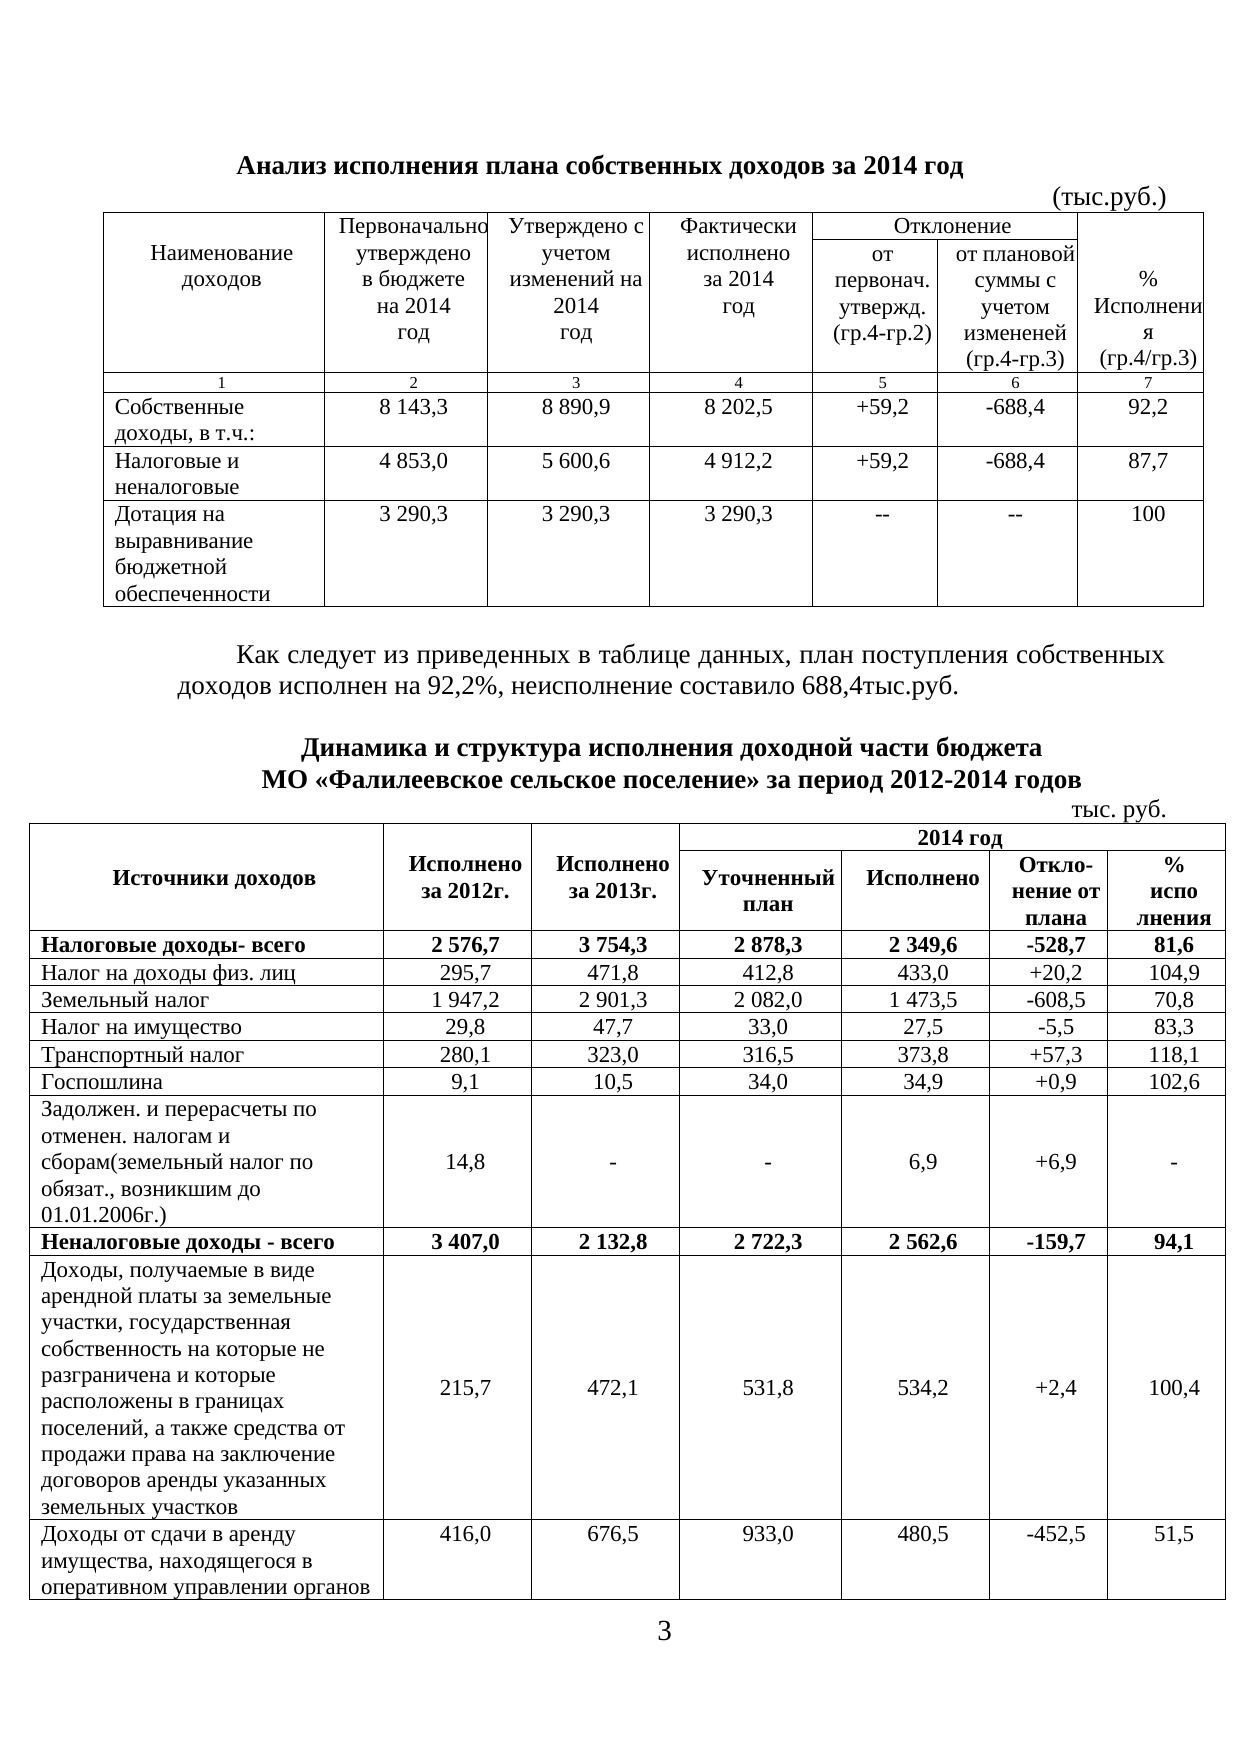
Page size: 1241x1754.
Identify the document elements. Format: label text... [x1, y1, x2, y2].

table_cell 3 [488, 373, 649, 392]
table_header Фактически исполнено за 2014 год [650, 213, 812, 372]
table_cell 29,8 [384, 1013, 531, 1040]
table_header Первоначально утверждено в бюджете на 2014 год [325, 213, 487, 372]
text Анализ исполнения плана собственных доходов за 2014 год [177, 149, 1167, 180]
table_cell Неналоговые доходы - всего [30, 1228, 383, 1255]
table_cell 534,2 [842, 1256, 989, 1519]
table_header Утверждено с учетом изменений на 2014 год [488, 213, 649, 372]
table_cell - [532, 1096, 679, 1227]
table_cell Доходы, получаемые в виде арендной платы за земельные участки, государственная собственность на которые не разграничена и которые расположены в границах поселений, а также средства от продажи права на заключение договоров аренды указанных земельных участков [30, 1256, 383, 1519]
table_cell 6 [938, 373, 1077, 392]
table_cell +59,2 [813, 447, 937, 499]
table_cell Налог на доходы физ. лиц [30, 959, 383, 985]
table_cell 4 [650, 373, 812, 392]
table_cell 14,8 [384, 1096, 531, 1227]
table_cell - [680, 1096, 841, 1227]
table_cell 2 349,6 [842, 931, 989, 957]
table_cell 2 082,0 [680, 986, 841, 1012]
table_cell 933,0 [680, 1520, 841, 1599]
text (тыс.руб.) [177, 180, 1167, 212]
table_cell 4 853,0 [325, 447, 487, 499]
table_cell 8 202,5 [650, 393, 812, 446]
table_cell Госпошлина [30, 1068, 383, 1094]
table_cell 471,8 [532, 959, 679, 985]
table_cell -688,4 [938, 447, 1077, 499]
table_cell 1 473,5 [842, 986, 989, 1012]
table_cell Задолжен. и перерасчеты по отменен. налогам и сборам(земельный налог по обязат., возникшим до 01.01.2006г.) [30, 1096, 383, 1227]
table_cell 102,6 [1108, 1068, 1225, 1094]
table_cell от плановой суммы с учетом измененей (гр.4-гр.3) [938, 240, 1077, 372]
table_cell 480,5 [842, 1520, 989, 1599]
table_cell 3 407,0 [384, 1228, 531, 1255]
table_cell 27,5 [842, 1013, 989, 1040]
table_cell 5 [813, 373, 937, 392]
table_cell Налоговые доходы- всего [30, 931, 383, 957]
table_cell Транспортный налог [30, 1041, 383, 1067]
table_header 2014 год [680, 824, 1225, 850]
table_cell 416,0 [384, 1520, 531, 1599]
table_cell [30, 1520, 383, 1599]
table_cell Налоговые и неналоговые [104, 447, 324, 499]
table_cell -608,5 [990, 986, 1107, 1012]
table_cell -- [938, 501, 1077, 606]
list Динамика и структура исполнения доходной части бюджета [177, 732, 1167, 763]
list МО «Фалилеевское сельское поселение» за период 2012-2014 годов [177, 763, 1167, 794]
table_cell 92,2 [1078, 393, 1203, 446]
table_cell 2 132,8 [532, 1228, 679, 1255]
table_cell от первонач. утвержд. (гр.4-гр.2) [813, 240, 937, 372]
table_cell +59,2 [813, 393, 937, 446]
table_cell -452,5 [990, 1520, 1107, 1599]
table_cell 5 600,6 [488, 447, 649, 499]
table_cell -159,7 [990, 1228, 1107, 1255]
table_cell 412,8 [680, 959, 841, 985]
table_cell 8 890,9 [488, 393, 649, 446]
table_cell 3 290,3 [650, 501, 812, 606]
table_cell 472,1 [532, 1256, 679, 1519]
table_header Источники доходов [30, 824, 383, 930]
table_cell Земельный налог [30, 986, 383, 1012]
table_cell 34,9 [842, 1068, 989, 1094]
table_cell 2 901,3 [532, 986, 679, 1012]
table_cell 2 722,3 [680, 1228, 841, 1255]
table_header Отклонение [813, 213, 1077, 239]
table_cell - [1108, 1096, 1225, 1227]
table_cell 83,3 [1108, 1013, 1225, 1040]
table_cell Исполнено [842, 851, 989, 930]
table_cell 2 878,3 [680, 931, 841, 957]
table_cell 104,9 [1108, 959, 1225, 985]
table_cell 8 143,3 [325, 393, 487, 446]
table_cell +2,4 [990, 1256, 1107, 1519]
table_cell 34,0 [680, 1068, 841, 1094]
table_cell 1 947,2 [384, 986, 531, 1012]
table_cell 2 562,6 [842, 1228, 989, 1255]
table_cell Откло- нение от плана [990, 851, 1107, 930]
table_cell 3 290,3 [488, 501, 649, 606]
list тыс. руб. [177, 794, 1167, 823]
table_cell Дотация на выравнивание бюджетной обеспеченности [104, 501, 324, 606]
table_cell 2 576,7 [384, 931, 531, 957]
table_cell -5,5 [990, 1013, 1107, 1040]
table_cell 4 912,2 [650, 447, 812, 499]
table_cell 33,0 [680, 1013, 841, 1040]
table_cell Налог на имущество [30, 1013, 383, 1040]
table_cell +57,3 [990, 1041, 1107, 1067]
table_header Исполнено за 2012г. [384, 824, 531, 930]
table_cell 118,1 [1108, 1041, 1225, 1067]
table_cell 280,1 [384, 1041, 531, 1067]
table_cell -688,4 [938, 393, 1077, 446]
table_cell 94,1 [1108, 1228, 1225, 1255]
table_cell Собственные доходы, в т.ч.: [104, 393, 324, 446]
table_cell 433,0 [842, 959, 989, 985]
table_cell 10,5 [532, 1068, 679, 1094]
table_cell 676,5 [532, 1520, 679, 1599]
table_cell 6,9 [842, 1096, 989, 1227]
table_cell 7 [1078, 373, 1203, 392]
table_cell +6,9 [990, 1096, 1107, 1227]
table_cell 51,5 [1108, 1520, 1225, 1599]
table_cell +0,9 [990, 1068, 1107, 1094]
text Как следует из приведенных в таблице данных, план поступления собственных доходов исполнен на 92,2%, неисполнение составило 688,4тыс.руб. [177, 638, 1167, 700]
table_cell -- [813, 501, 937, 606]
table_cell 3 290,3 [325, 501, 487, 606]
table_cell 100 [1078, 501, 1203, 606]
table_cell 215,7 [384, 1256, 531, 1519]
table_cell 2 [325, 373, 487, 392]
table_header Исполнено за 2013г. [532, 824, 679, 930]
table_header % Исполнения (гр.4/гр.3) [1078, 213, 1203, 372]
table_cell % исполнения [1108, 851, 1225, 930]
table_cell 9,1 [384, 1068, 531, 1094]
table_cell 3 754,3 [532, 931, 679, 957]
table_cell 1 [104, 373, 324, 392]
table_cell 316,5 [680, 1041, 841, 1067]
table_cell 323,0 [532, 1041, 679, 1067]
table_cell 100,4 [1108, 1256, 1225, 1519]
table_cell 81,6 [1108, 931, 1225, 957]
table_cell 295,7 [384, 959, 531, 985]
table_cell 70,8 [1108, 986, 1225, 1012]
table_cell -528,7 [990, 931, 1107, 957]
table_cell 87,7 [1078, 447, 1203, 499]
table_cell 531,8 [680, 1256, 841, 1519]
table_cell Уточненный план [680, 851, 841, 930]
table_header Наименование доходов [104, 213, 324, 372]
table_cell 373,8 [842, 1041, 989, 1067]
table_cell +20,2 [990, 959, 1107, 985]
table_cell 47,7 [532, 1013, 679, 1040]
